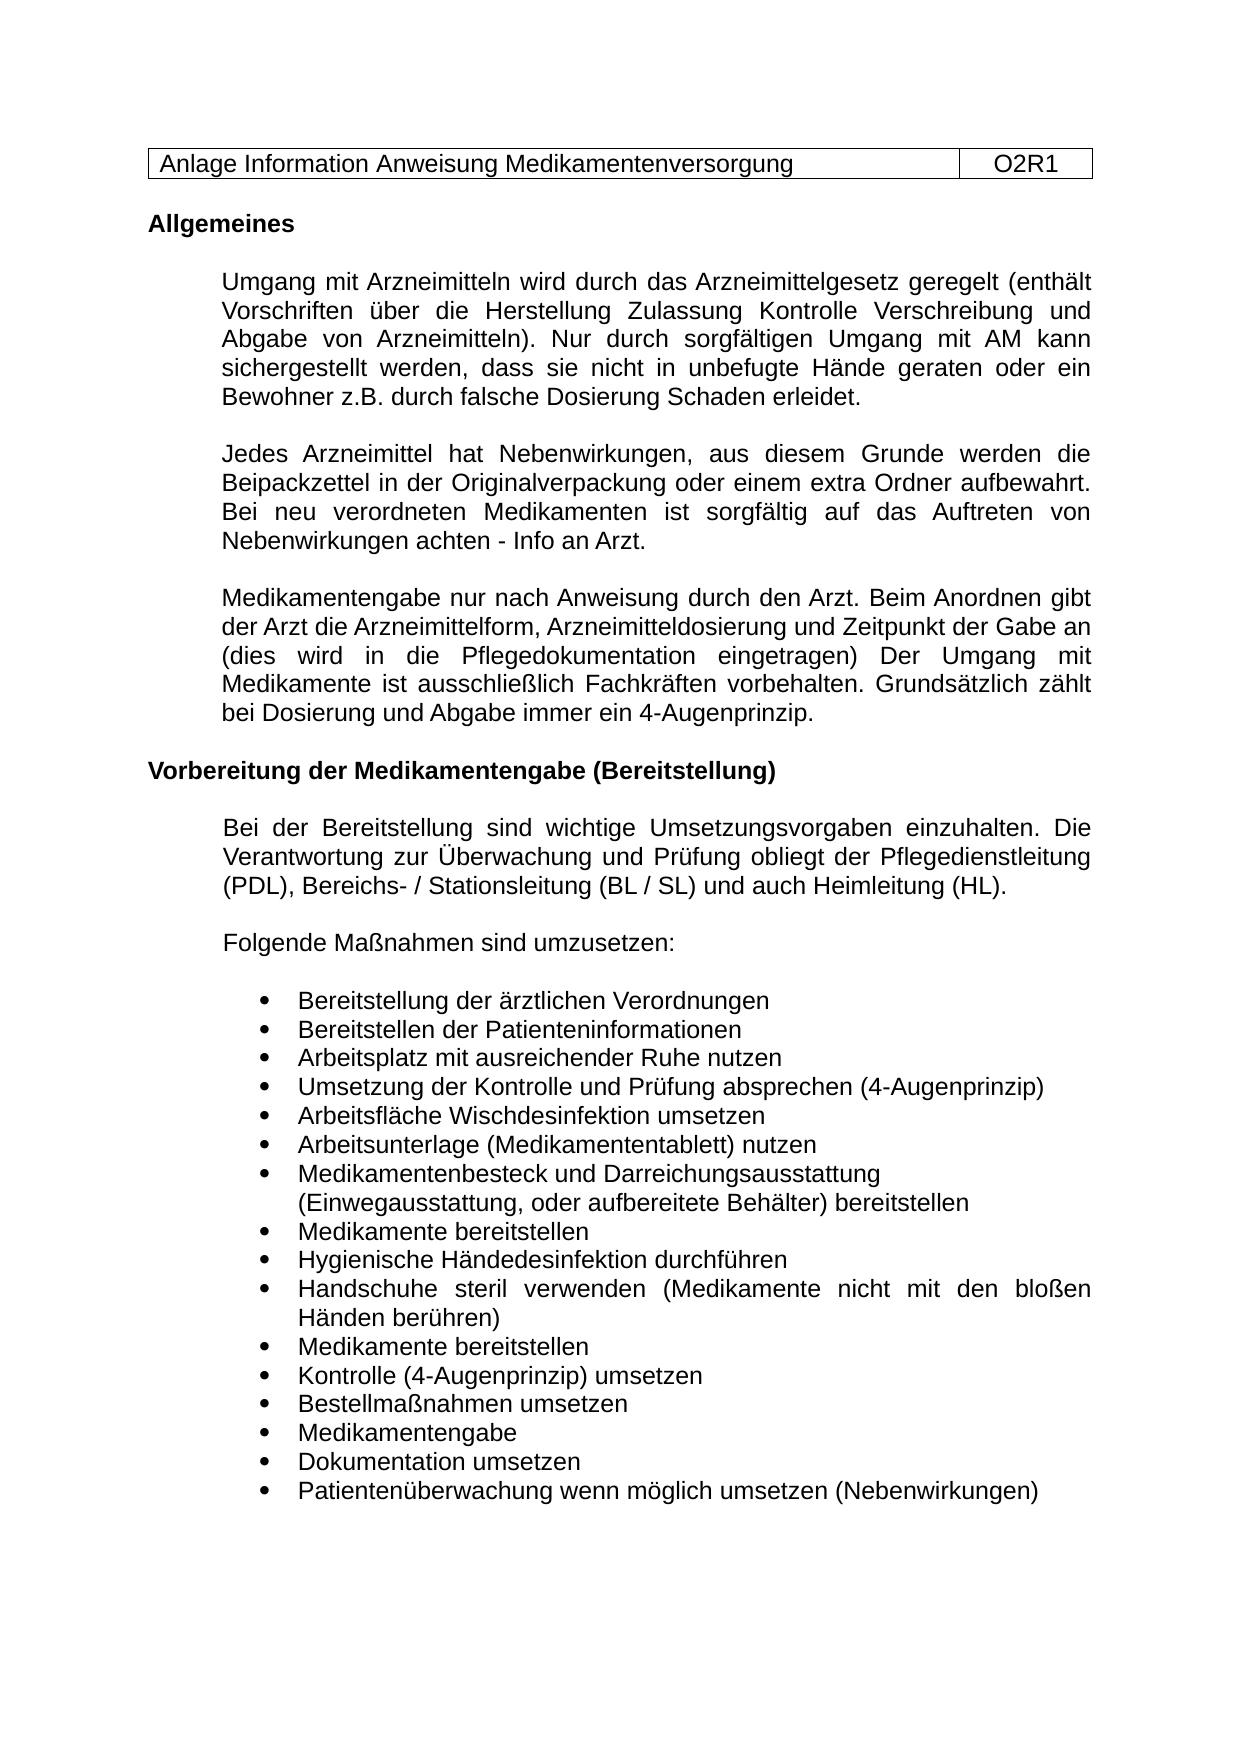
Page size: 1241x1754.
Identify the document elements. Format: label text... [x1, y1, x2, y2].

list Arbeitsplatz mit ausreichender Ruhe nutzen [260, 1043, 1093, 1072]
list Bereitstellung der ärztlichen Verordnungen [260, 986, 1093, 1014]
table_header Anlage Information Anweisung Medikamentenversorgung [149, 149, 959, 177]
list Patientenüberwachung wenn möglich umsetzen (Nebenwirkungen) [260, 1476, 1093, 1505]
list Medikamentenbesteck und Darreichungsausstattung (Einwegausstattung, oder aufbereitete Behälter) bereitstellen [260, 1159, 1093, 1216]
list Medikamente bereitstellen [260, 1332, 1093, 1361]
text Jedes Arzneimittel hat Nebenwirkungen, aus diesem Grunde werden die Beipackzettel in der Originalverpackung oder einem extra Ordner aufbewahrt. Bei neu verordneten Medikamenten ist sorgfältig auf das Auftreten von Nebenwirkungen achten - Info an Arzt. [221, 439, 1093, 554]
list Kontrolle (4-Augenprinzip) umsetzen [260, 1361, 1093, 1389]
list Medikamente bereitstellen [260, 1216, 1093, 1245]
list Bei der Bereitstellung sind wichtige Umsetzungsvorgaben einzuhalten. Die Verantwortung zur Überwachung und Prüfung obliegt der Pflegedienstleitung (PDL), Bereichs- / Stationsleitung (BL / SL) und auch Heimleitung (HL). [223, 813, 1093, 899]
list Arbeitsfläche Wischdesinfektion umsetzen [260, 1101, 1093, 1130]
text Medikamentengabe nur nach Anweisung durch den Arzt. Beim Anordnen gibt der Arzt die Arzneimittelform, Arzneimitteldosierung und Zeitpunkt der Gabe an (dies wird in die Pflegedokumentation eingetragen) Der Umgang mit Medikamente ist ausschließlich Fachkräften vorbehalten. Grundsätzlich zählt bei Dosierung und Abgabe immer ein 4-Augenprinzip. [221, 583, 1093, 727]
list Handschuhe steril verwenden (Medikamente nicht mit den bloßen Händen berühren) [260, 1274, 1093, 1332]
list Arbeitsunterlage (Medikamententablett) nutzen [260, 1130, 1093, 1159]
list Bestellmaßnahmen umsetzen [260, 1389, 1093, 1418]
text Allgemeines [148, 209, 1093, 238]
list Bereitstellen der Patienteninformationen [260, 1014, 1093, 1043]
list Dokumentation umsetzen [260, 1447, 1093, 1476]
text Umgang mit Arzneimitteln wird durch das Arzneimittelgesetz geregelt (enthält Vorschriften über die Herstellung Zulassung Kontrolle Verschreibung und Abgabe von Arzneimitteln). Nur durch sorgfältigen Umgang mit AM kann sichergestellt werden, dass sie nicht in unbefugte Hände geraten oder ein Bewohner z.B. durch falsche Dosierung Schaden erleidet. [221, 267, 1093, 411]
text Vorbereitung der Medikamentengabe (Bereitstellung) [148, 756, 1093, 784]
table_header O2R1 [960, 149, 1092, 177]
list Hygienische Händedesinfektion durchführen [260, 1245, 1093, 1274]
list Folgende Maßnahmen sind umzusetzen: [223, 928, 1093, 957]
list Umsetzung der Kontrolle und Prüfung absprechen (4-Augenprinzip) [260, 1072, 1093, 1101]
list Medikamentengabe [260, 1418, 1093, 1447]
